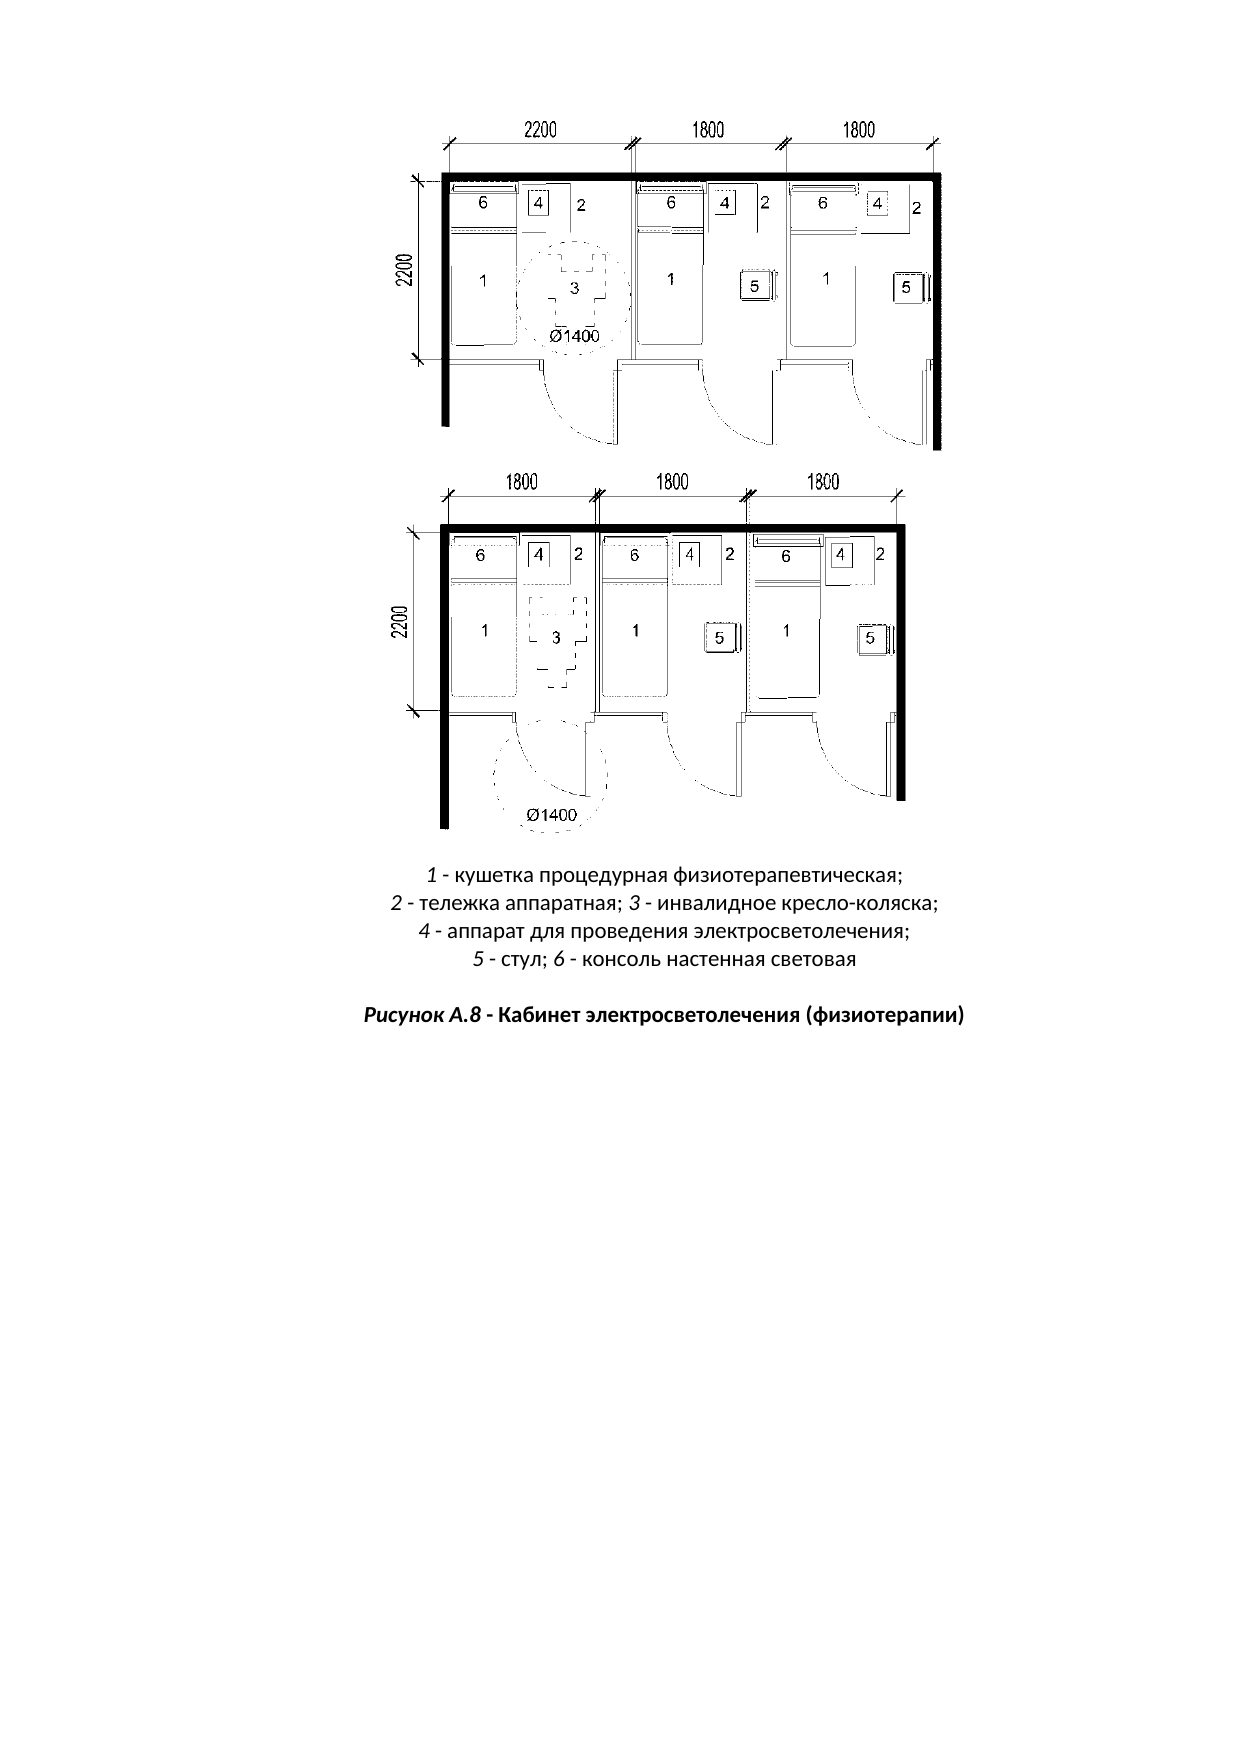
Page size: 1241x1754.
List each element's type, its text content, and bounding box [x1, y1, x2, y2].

text 1 - кушетка процедурная физиотерапевтическая; [177, 860, 1152, 888]
picture [385, 118, 944, 833]
text 5 - стул; 6 - консоль настенная световая [177, 944, 1152, 972]
text Рисунок А.8 - Кабинет электросветолечения (физиотерапии) [177, 1000, 1152, 1028]
text 2 - тележка аппаратная; 3 - инвалидное кресло-коляска; [177, 888, 1152, 916]
text 4 - аппарат для проведения электросветолечения; [177, 916, 1152, 944]
